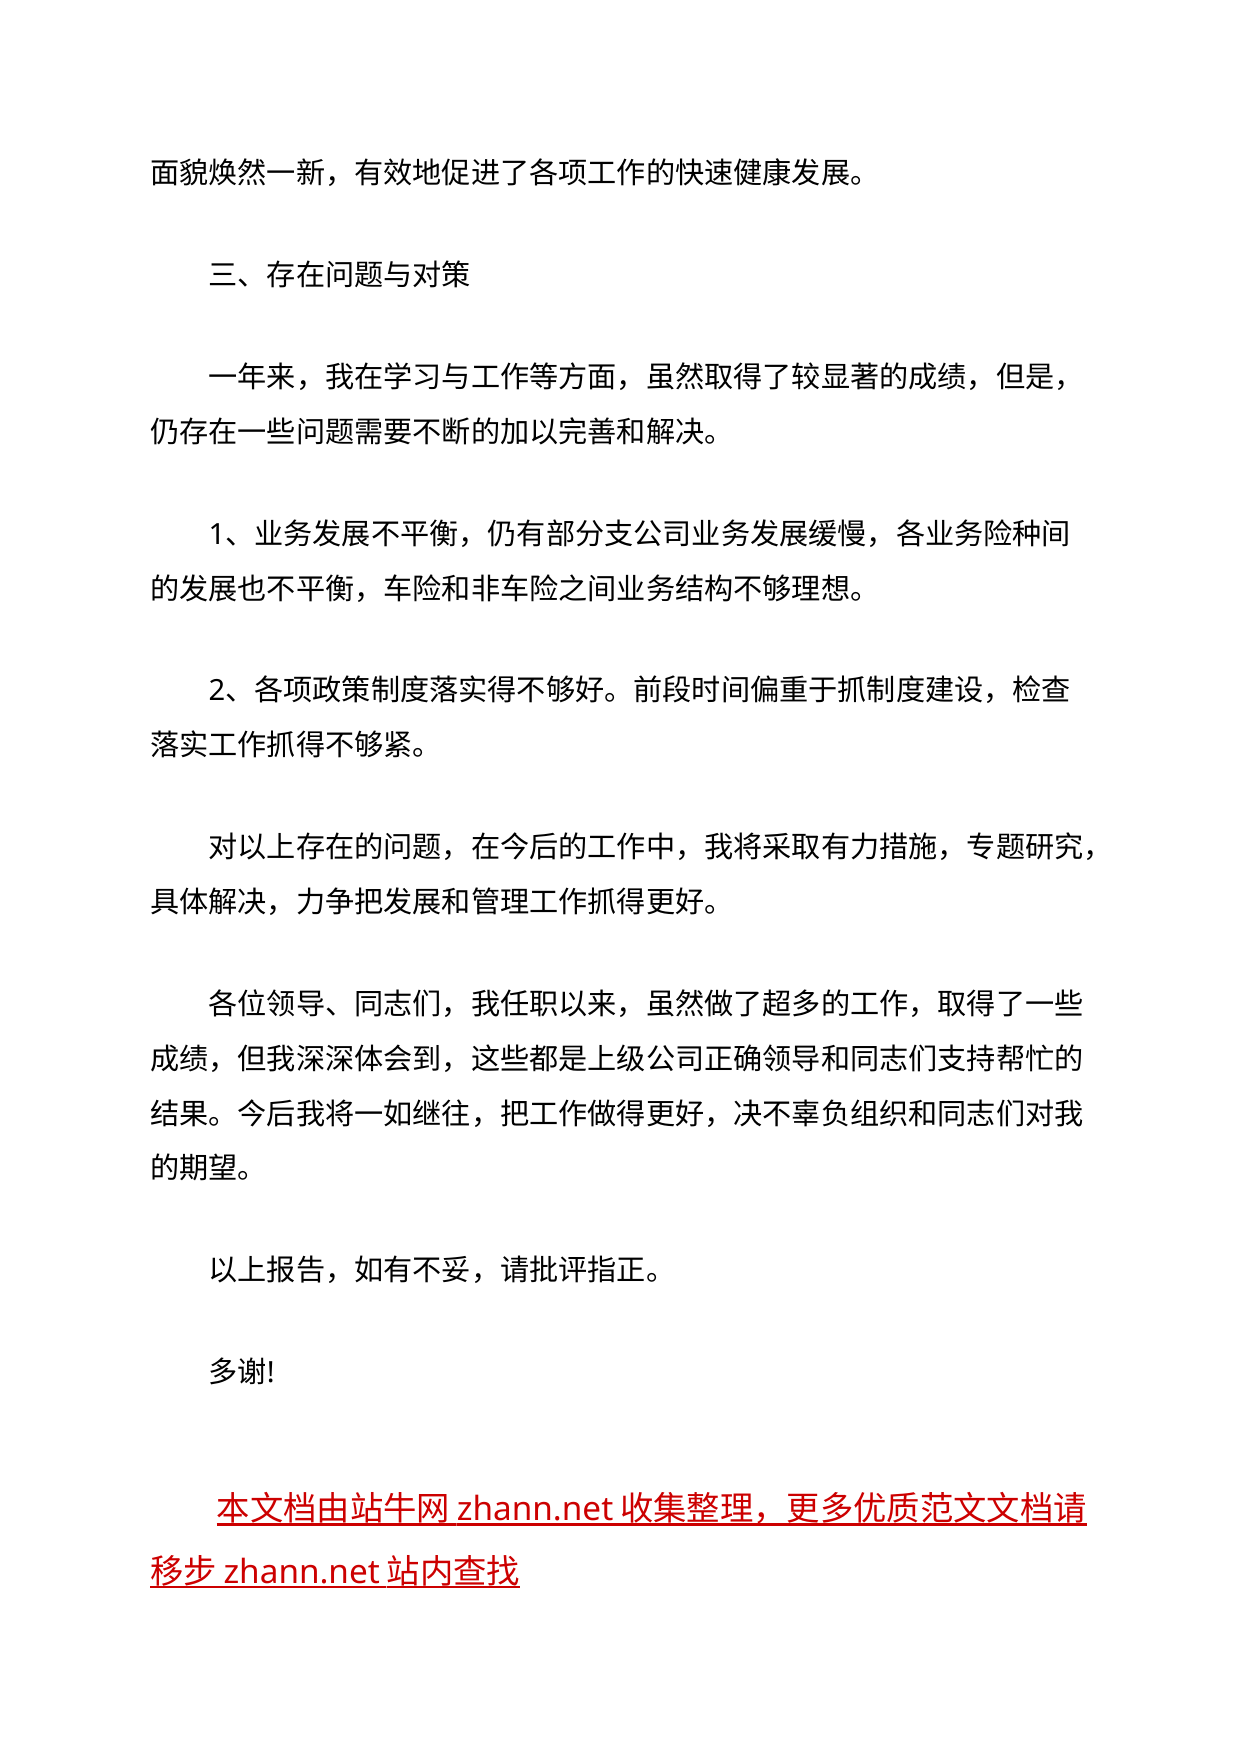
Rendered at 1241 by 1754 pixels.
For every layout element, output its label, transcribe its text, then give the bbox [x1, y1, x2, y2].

text 一年来，我在学习与工作等方面，虽然取得了较显著的成绩，但是，仍存在一些问题需要不断的加以完善和解决。 [150, 353, 1090, 451]
text 2、各项政策制度落实得不够好。前段时间偏重于抓制度建设，检查落实工作抓得不够紧。 [150, 667, 1090, 764]
text 三、存在问题与对策 [150, 252, 1090, 294]
text 以上报告，如有不妥，请批评指正。 [150, 1247, 1090, 1289]
text 各位领导、同志们，我任职以来，虽然做了超多的工作，取得了一些成绩，但我深深体会到，这些都是上级公司正确领导和同志们支持帮忙的结果。今后我将一如继往，把工作做得更好，决不辜负组织和同志们对我的期望。 [150, 980, 1090, 1187]
text 多谢! [150, 1349, 1090, 1391]
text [150, 150, 1090, 192]
text 1、业务发展不平衡，仍有部分支公司业务发展缓慢，各业务险种间的发展也不平衡，车险和非车险之间业务结构不够理想。 [150, 510, 1090, 607]
text 本文档由站牛网zhann.net收集整理，更多优质范文文档请移步zhann.net站内查找 [150, 1482, 1090, 1593]
text 对以上存在的问题，在今后的工作中，我将采取有力措施，专题研究，具体解决，力争把发展和管理工作抓得更好。 [150, 824, 1090, 921]
